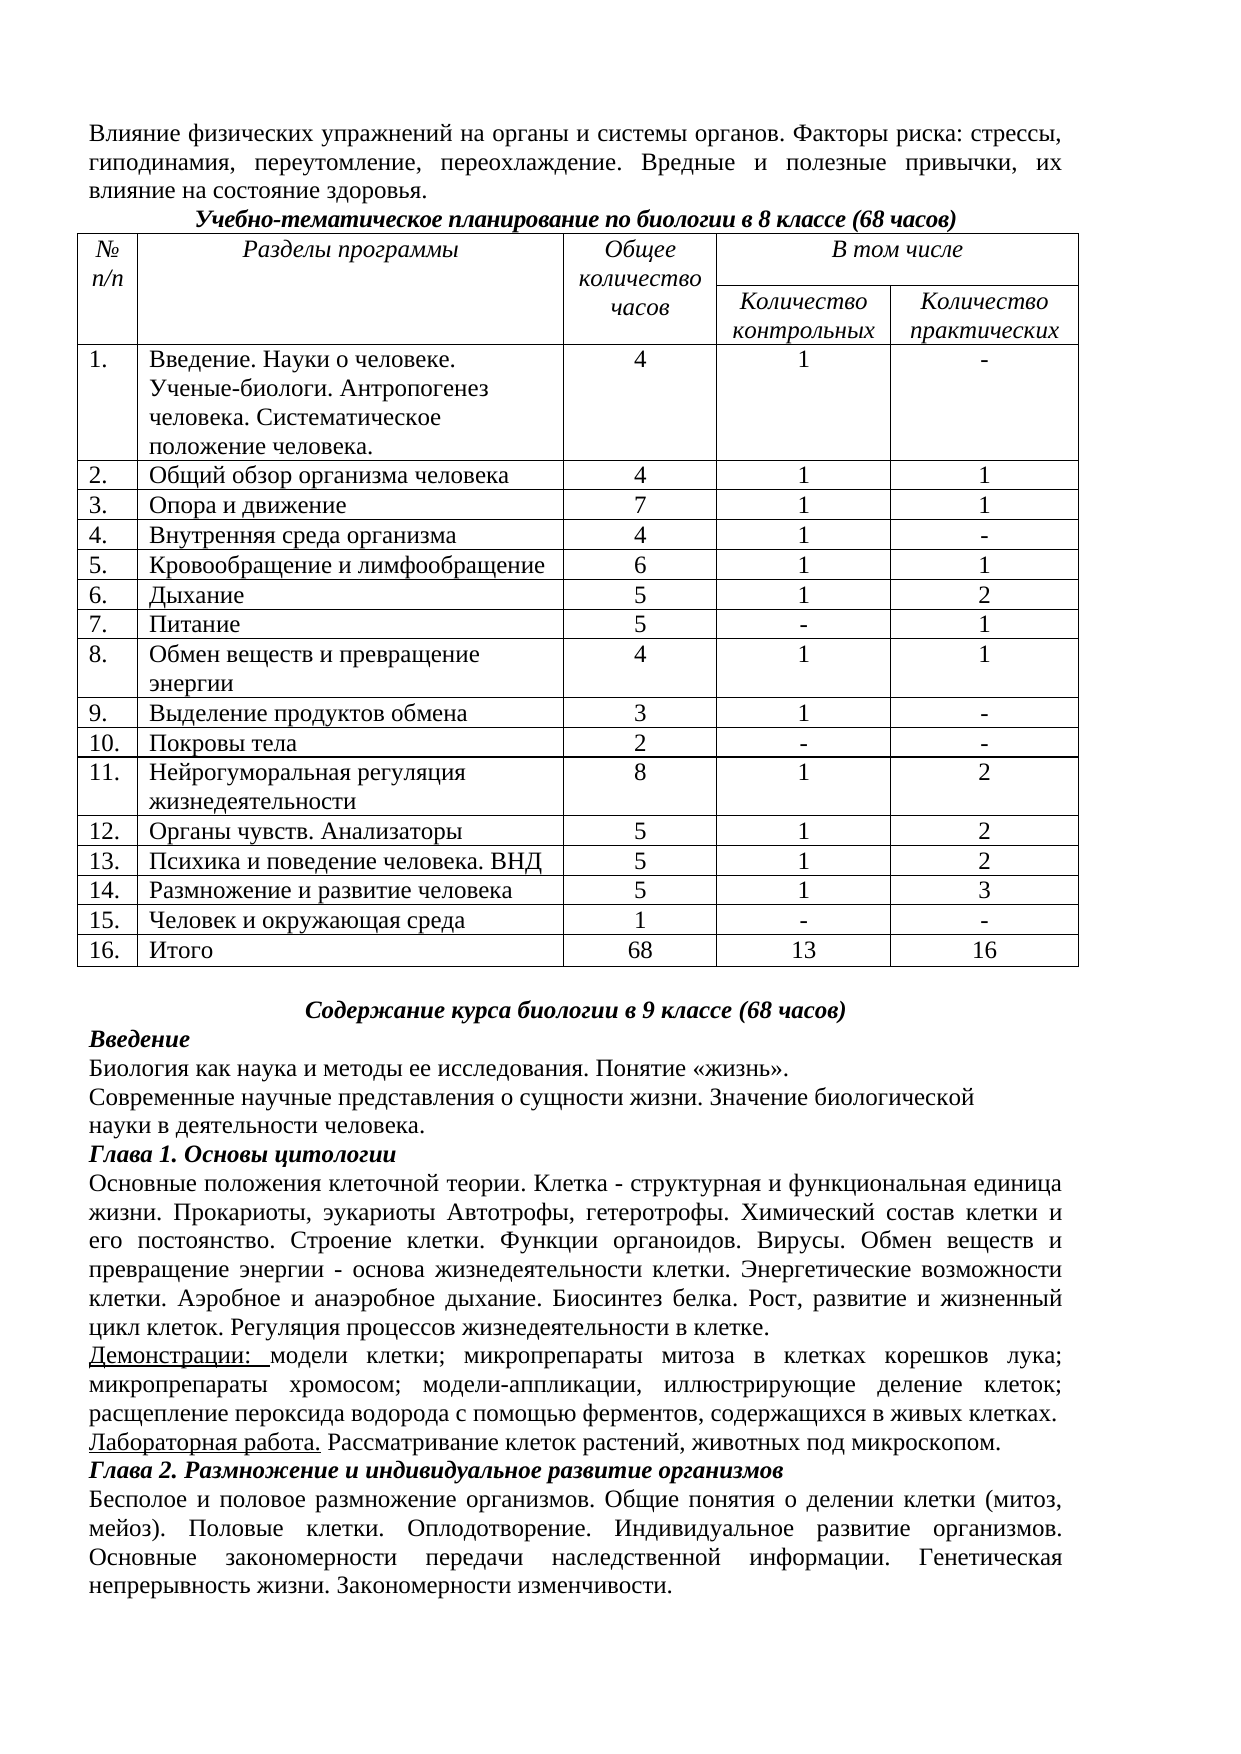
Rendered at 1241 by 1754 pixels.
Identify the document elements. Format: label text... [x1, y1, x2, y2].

text Биология как наука и методы ее исследования. Понятие «жизнь». [89, 1053, 1063, 1082]
table_cell Внутренняя среда организма [138, 520, 563, 549]
table_cell Питание [138, 610, 563, 638]
table_cell - [891, 728, 1078, 756]
table_cell [78, 550, 137, 579]
table_cell 1 [717, 580, 890, 608]
table_cell [78, 639, 137, 697]
table_cell Выделение продуктов обмена [138, 698, 563, 727]
table_cell 2 [891, 580, 1078, 608]
table_cell 2 [891, 846, 1078, 874]
table_cell [78, 698, 137, 727]
table_cell 1 [717, 345, 890, 459]
table_cell 1 [891, 639, 1078, 697]
table_cell 4 [564, 520, 716, 549]
table_header В том числе [717, 234, 1078, 285]
table_cell [78, 520, 137, 549]
text Бесполое и половое размножение организмов. Общие понятия о делении клетки (митоз, мейоз). Половые клетки. Оплодотворение. Индивидуальное развитие организмов. Основные закономерности передачи наследственной информации. Генетическая непрерывность жизни. Закономерности изменчивости. [89, 1484, 1063, 1599]
table_cell Обмен веществ и превращение энергии [138, 639, 563, 697]
table_cell Нейрогуморальная регуляция жизнедеятельности [138, 758, 563, 815]
text Лабораторная работа. Рассматривание клеток растений, животных под микроскопом. [89, 1427, 1063, 1455]
table_cell 4 [564, 461, 716, 489]
table_cell 1 [717, 550, 890, 579]
table_cell [78, 490, 137, 519]
table_cell 1 [717, 846, 890, 874]
table_cell [78, 345, 137, 459]
table_cell 1 [717, 876, 890, 904]
table_cell 4 [564, 345, 716, 459]
table_cell 1 [717, 698, 890, 727]
table_cell 8 [564, 758, 716, 815]
table_cell Опора и движение [138, 490, 563, 519]
text Содержание курса биологии в 9 классе (68 часов) [89, 995, 1063, 1024]
table_cell 7 [564, 490, 716, 519]
table_cell [78, 935, 137, 966]
table_cell 16 [891, 935, 1078, 966]
table_header Общее количество часов [564, 234, 716, 343]
table_cell Органы чувств. Анализаторы [138, 816, 563, 845]
table_cell [78, 580, 137, 608]
table_cell [78, 728, 137, 756]
table_cell - [717, 905, 890, 934]
table_cell Кровообращение и лимфообращение [138, 550, 563, 579]
table_header № п/п [78, 234, 137, 343]
table_cell 2 [564, 728, 716, 756]
table_cell [78, 876, 137, 904]
table_cell [78, 461, 137, 489]
text Основные положения клеточной теории. Клетка - структурная и функциональная единица жизни. Прокариоты, эукариоты Автотрофы, гетеротрофы. Химический состав клетки и его постоянство. Строение клетки. Функции органоидов. Вирусы. Обмен веществ и превращение энергии - основа жизнедеятельности клетки. Энергетические возможности клетки. Аэробное и анаэробное дыхание. Биосинтез белка. Рост, развитие и жизненный цикл клеток. Регуляция процессов жизнедеятельности в клетке. [89, 1168, 1063, 1340]
table_cell 1 [717, 520, 890, 549]
text науки в деятельности человека. [89, 1110, 1063, 1139]
text Введение [89, 1024, 1063, 1053]
table_cell Количество контрольных [717, 286, 890, 343]
table_cell [78, 816, 137, 845]
table_cell - [891, 905, 1078, 934]
table_cell 1 [891, 610, 1078, 638]
table_cell [78, 758, 137, 815]
table_cell Размножение и развитие человека [138, 876, 563, 904]
text Демонстрации: модели клетки; микропрепараты митоза в клетках корешков лука; микропрепараты хромосом; модели-аппликации, иллюстрирующие деление клеток; расщепление пероксида водорода с помощью ферментов, содержащихся в живых клетках. [89, 1340, 1063, 1427]
list Учебно-тематическое планирование по биологии в 8 классе (68 часов) [89, 204, 1063, 233]
table_cell 1 [717, 461, 890, 489]
table_cell - [717, 610, 890, 638]
table_cell 5 [564, 816, 716, 845]
table_cell Покровы тела [138, 728, 563, 756]
table_cell 3 [891, 876, 1078, 904]
table_cell 1 [717, 816, 890, 845]
table_cell - [891, 345, 1078, 459]
table_cell 13 [717, 935, 890, 966]
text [89, 118, 1063, 204]
table_cell 1 [717, 758, 890, 815]
table_cell 5 [564, 876, 716, 904]
table_cell [78, 846, 137, 874]
text Глава 2. Размножение и индивидуальное развитие организмов [89, 1455, 1063, 1484]
table_cell Человек и окружающая среда [138, 905, 563, 934]
table_cell - [891, 520, 1078, 549]
table_cell [78, 610, 137, 638]
table_header Разделы программы [138, 234, 563, 343]
table_cell 5 [564, 610, 716, 638]
table_cell 1 [891, 490, 1078, 519]
table_cell 68 [564, 935, 716, 966]
table_cell Введение. Науки о человеке. Ученые-биологи. Антропогенез человека. Систематическое положение человека. [138, 345, 563, 459]
table_cell 2 [891, 758, 1078, 815]
table_cell 3 [564, 698, 716, 727]
table_cell Итого [138, 935, 563, 966]
table_cell [78, 905, 137, 934]
table_cell Дыхание [138, 580, 563, 608]
table_cell 1 [564, 905, 716, 934]
table_cell 6 [564, 550, 716, 579]
table_cell 1 [891, 550, 1078, 579]
table_cell Психика и поведение человека. ВНД [138, 846, 563, 874]
table_cell - [717, 728, 890, 756]
table_cell - [891, 698, 1078, 727]
table_cell 1 [717, 490, 890, 519]
table_cell 1 [717, 639, 890, 697]
text Глава 1. Основы цитологии [89, 1139, 1063, 1168]
table_cell Количество практических [891, 286, 1078, 343]
table_cell Общий обзор организма человека [138, 461, 563, 489]
table_cell 5 [564, 846, 716, 874]
table_cell 2 [891, 816, 1078, 845]
table_cell 5 [564, 580, 716, 608]
table_cell 1 [891, 461, 1078, 489]
text Современные научные представления о сущности жизни. Значение биологической [89, 1082, 1063, 1110]
table_cell 4 [564, 639, 716, 697]
